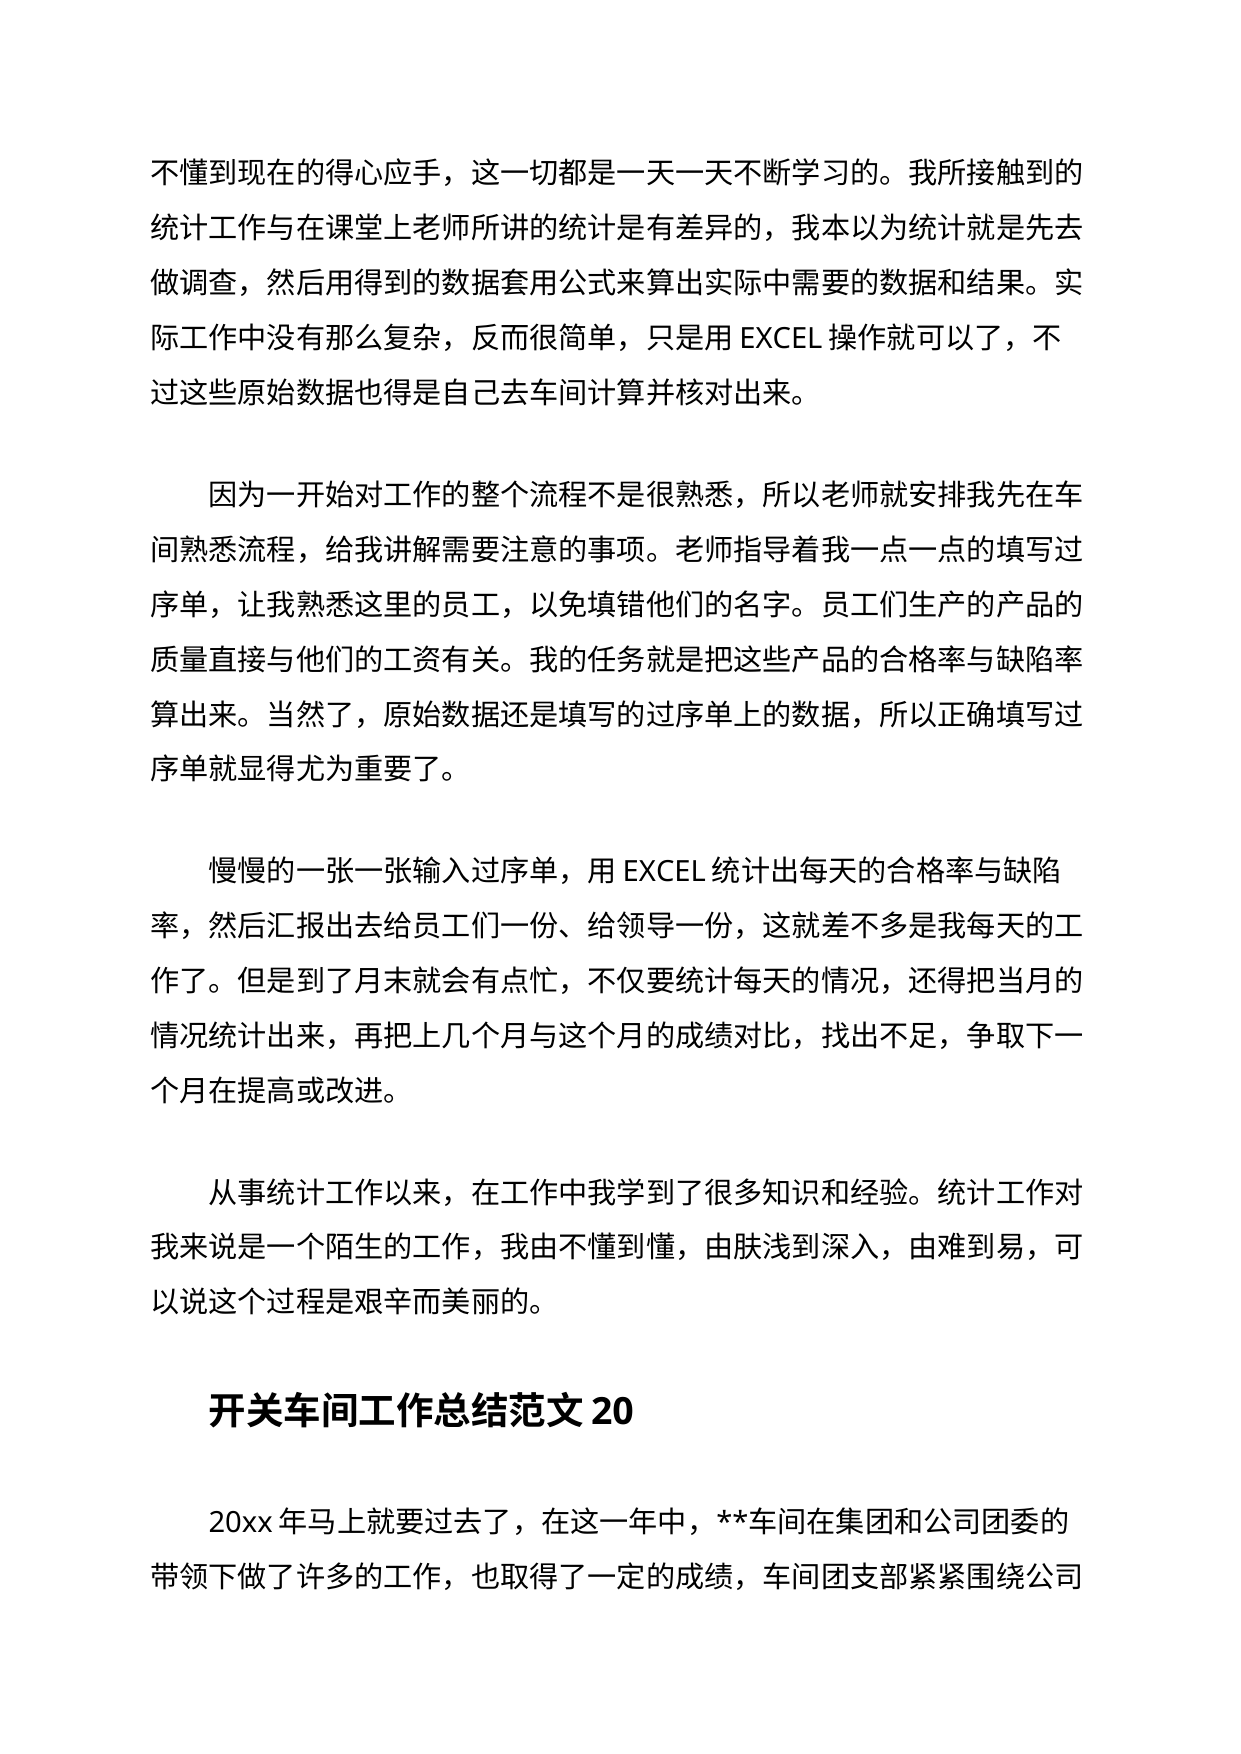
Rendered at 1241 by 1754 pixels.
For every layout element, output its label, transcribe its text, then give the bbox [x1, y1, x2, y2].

text 从事统计工作以来，在工作中我学到了很多知识和经验。统计工作对我来说是一个陌生的工作，我由不懂到懂，由肤浅到深入，由难到易，可以说这个过程是艰辛而美丽的。 [150, 1169, 1090, 1321]
text 因为一开始对工作的整个流程不是很熟悉，所以老师就安排我先在车间熟悉流程，给我讲解需要注意的事项。老师指导着我一点一点的填写过序单，让我熟悉这里的员工，以免填错他们的名字。员工们生产的产品的质量直接与他们的工资有关。我的任务就是把这些产品的合格率与缺陷率算出来。当然了，原始数据还是填写的过序单上的数据，所以正确填写过序单就显得尤为重要了。 [150, 471, 1090, 788]
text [150, 150, 1090, 412]
text 开关车间工作总结范文20 [150, 1381, 1090, 1435]
text 慢慢的一张一张输入过序单，用EXCEL统计出每天的合格率与缺陷率，然后汇报出去给员工们一份、给领导一份，这就差不多是我每天的工作了。但是到了月末就会有点忙，不仅要统计每天的情况，还得把当月的情况统计出来，再把上几个月与这个月的成绩对比，找出不足，争取下一个月在提高或改进。 [150, 848, 1090, 1110]
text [150, 1498, 1090, 1596]
